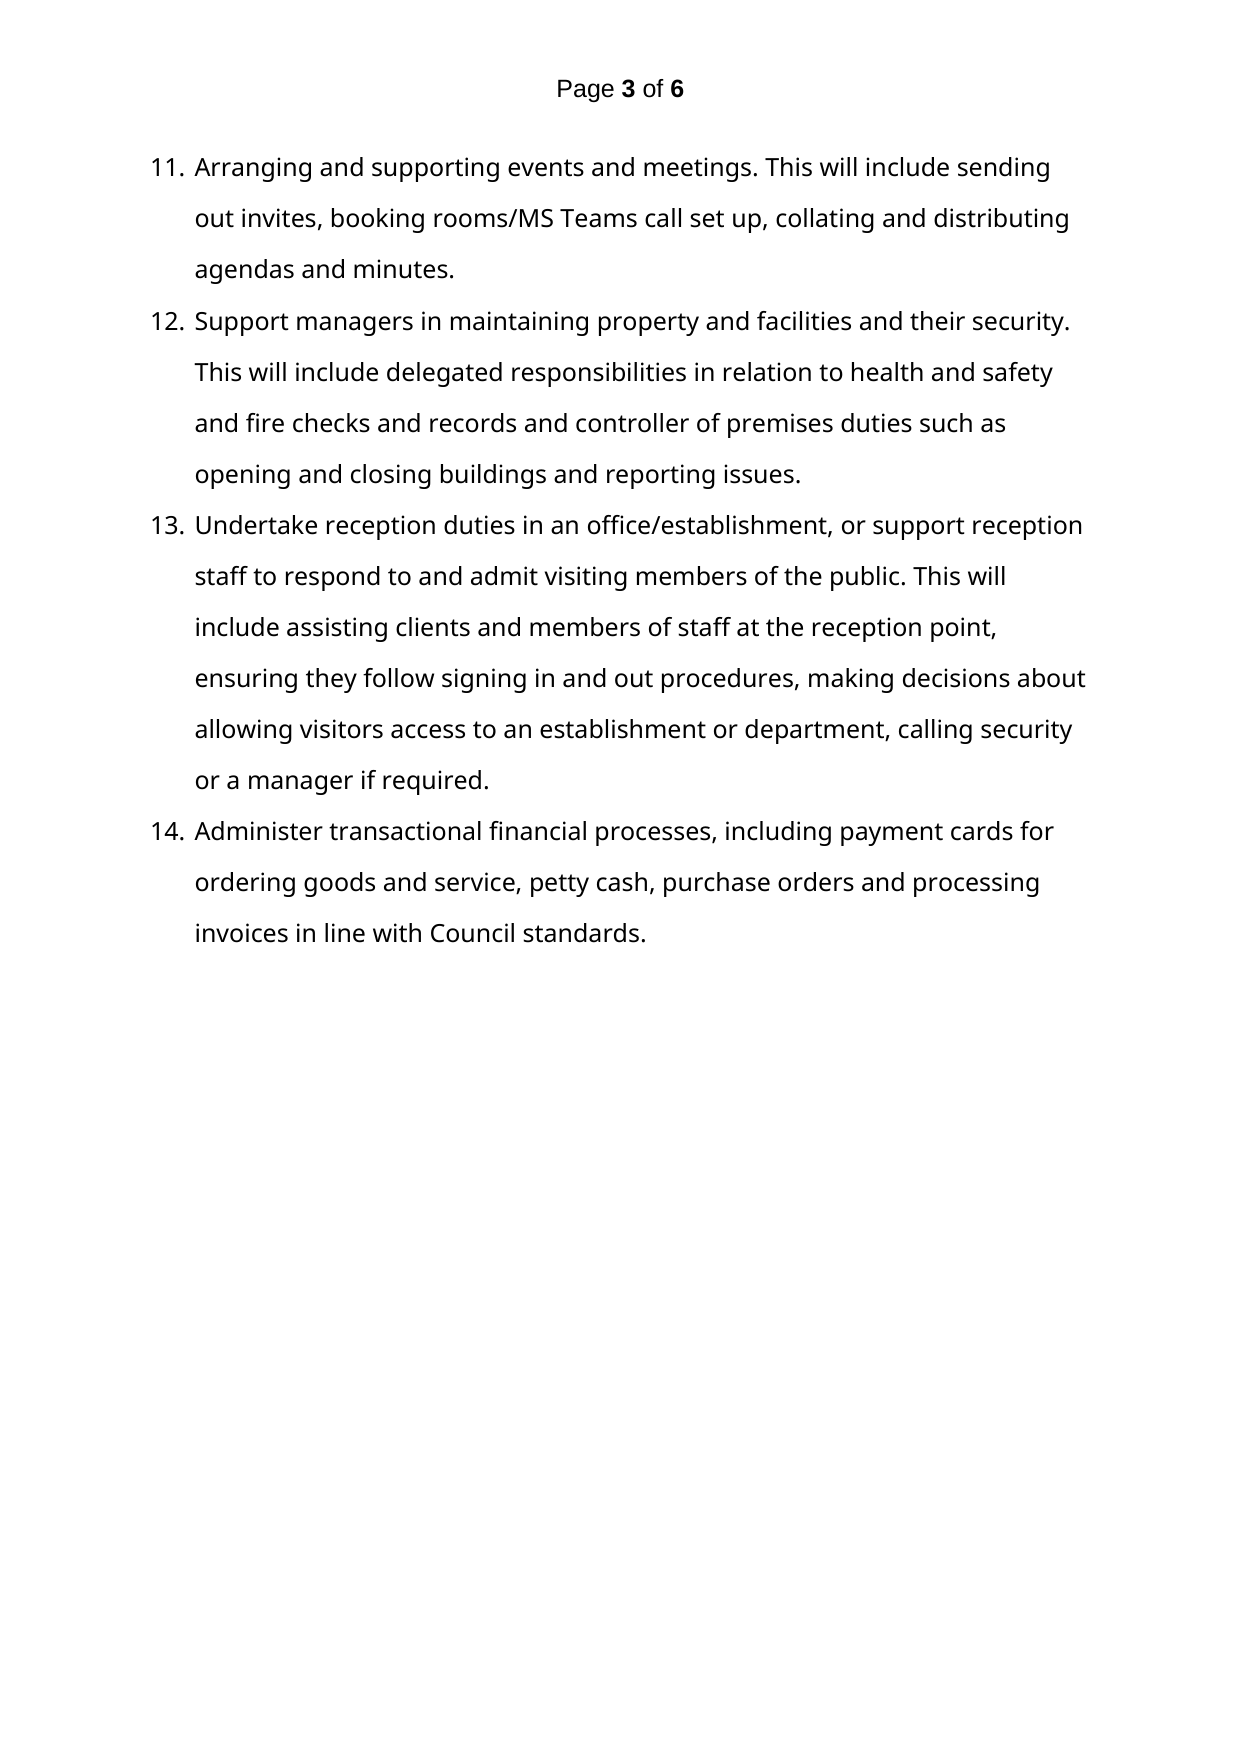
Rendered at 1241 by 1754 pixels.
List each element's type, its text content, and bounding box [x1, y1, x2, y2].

list Undertake reception duties in an office/establishment, or support reception staff to respond to and admit visiting members of the public. This will include assisting clients and members of staff at the reception point, ensuring they follow signing in and out procedures, making decisions about allowing visitors access to an establishment or department, calling security or a manager if required. [150, 507, 1090, 797]
list Arranging and supporting events and meetings. This will include sending out invites, booking rooms/MS Teams call set up, collating and distributing agendas and minutes. [150, 150, 1090, 286]
list Support managers in maintaining property and facilities and their security. This will include delegated responsibilities in relation to health and safety and fire checks and records and controller of premises duties such as opening and closing buildings and reporting issues. [150, 303, 1090, 490]
list Administer transactional financial processes, including payment cards for ordering goods and service, petty cash, purchase orders and processing invoices in line with Council standards. [150, 813, 1090, 950]
